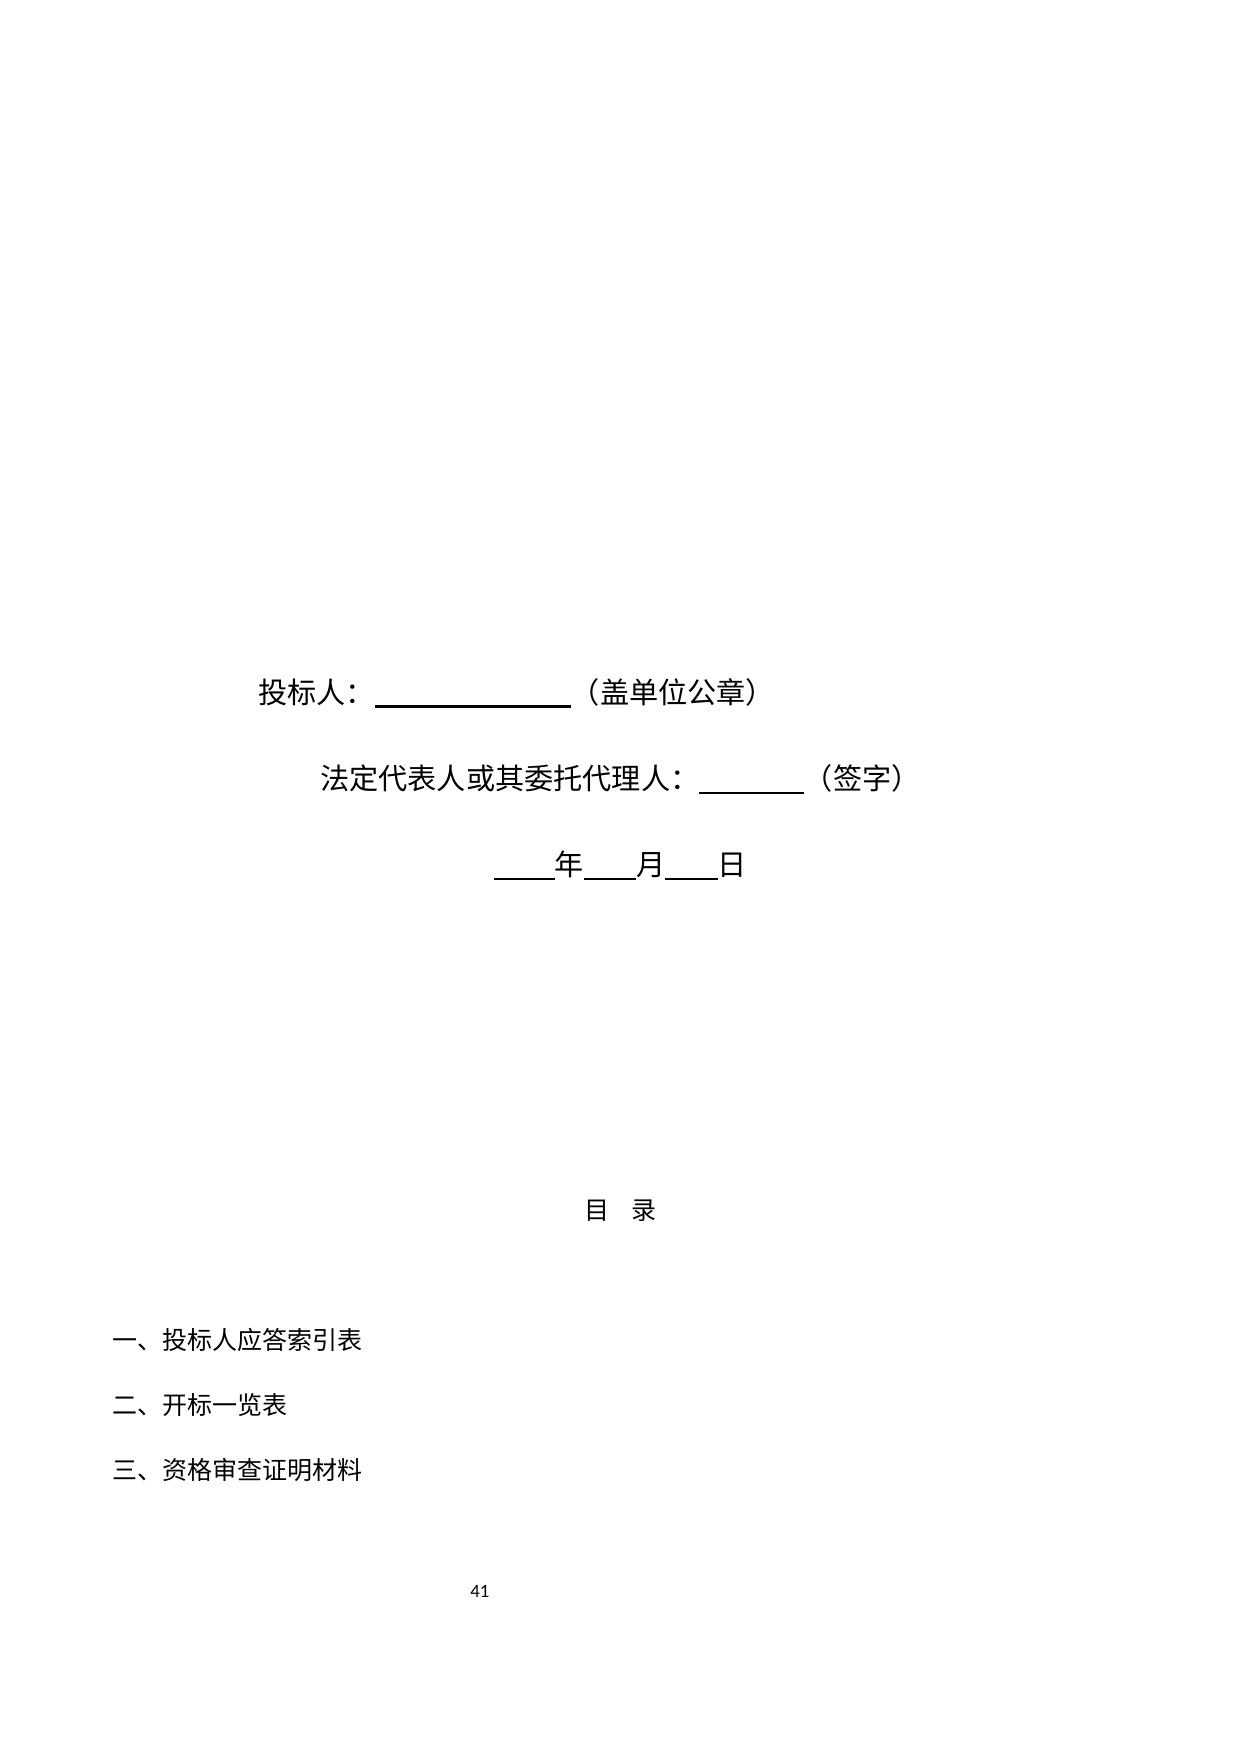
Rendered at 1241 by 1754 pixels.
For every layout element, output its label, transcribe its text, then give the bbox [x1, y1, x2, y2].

text 目 录 [112, 1176, 1128, 1241]
text 一、投标人应答索引表 [112, 1306, 1128, 1371]
text 三、资格审查证明材料 [112, 1436, 1128, 1501]
text 二、开标一览表 [112, 1371, 1128, 1436]
text 年 月 日 [112, 830, 1128, 895]
text 投标人： （盖单位公章） [112, 658, 1128, 723]
text 法定代表人或其委托代理人： （签字） [112, 744, 1128, 809]
